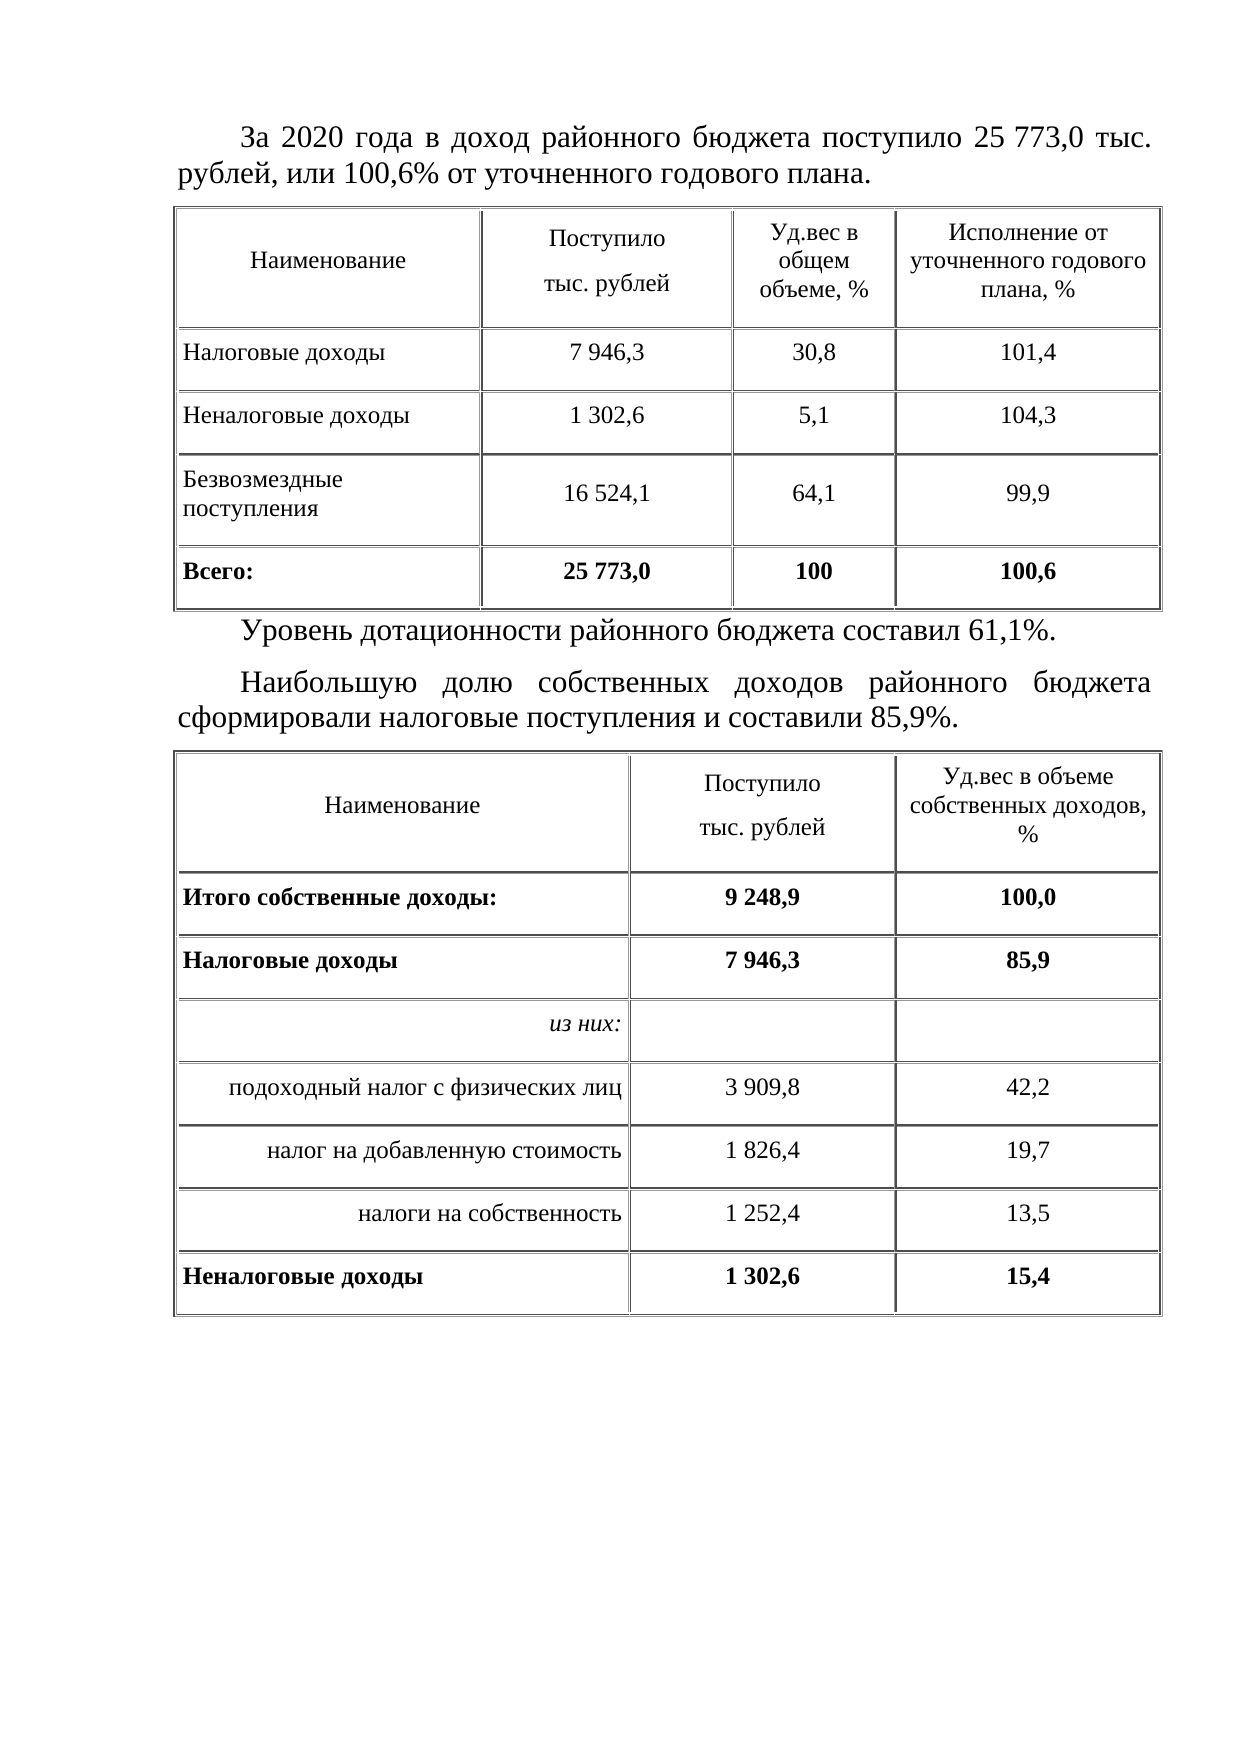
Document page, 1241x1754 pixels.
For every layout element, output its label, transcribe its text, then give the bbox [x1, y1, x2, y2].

table_header Поступило тыс. рублей [630, 752, 895, 871]
table_cell Всего: [175, 545, 481, 608]
table_cell 19,7 [897, 1124, 1159, 1187]
table_cell 13,5 [897, 1187, 1160, 1250]
table_cell подоходный налог с физических лиц [175, 1061, 629, 1124]
table_cell Налоговые доходы [177, 934, 628, 997]
table_cell [897, 998, 1160, 1061]
table_cell налоги на собственность [177, 1187, 628, 1250]
table_cell Налоговые доходы [177, 326, 479, 389]
text Наибольшую долю собственных доходов районного бюджета сформировали налоговые поступления и составили 85,9%. [177, 663, 1152, 735]
table_cell 3 909,8 [631, 1064, 894, 1124]
table_cell 9 248,9 [631, 874, 894, 934]
table_cell 1 302,6 [483, 393, 731, 453]
table_cell 85,9 [897, 934, 1160, 997]
table_cell 5,1 [734, 393, 894, 453]
table_cell 1 302,6 [630, 1254, 895, 1314]
table_cell налог на добавленную стоимость [177, 1124, 628, 1187]
table_cell 42,2 [895, 1061, 1161, 1124]
text За 2020 года в доход районного бюджета поступило 25 773,0 тыс. рублей, или 100,6% от уточненного годового плана. [177, 118, 1152, 190]
table_header Поступило тыс. рублей [481, 209, 733, 326]
table_cell Неналоговые доходы [177, 1250, 629, 1314]
table_cell Безвозмездные поступления [175, 453, 479, 545]
table_cell Неналоговые доходы [177, 390, 479, 453]
table_cell 64,1 [734, 456, 894, 545]
table_cell 16 524,1 [483, 456, 731, 545]
table_header Исполнение от уточненного годового плана, % [895, 209, 1159, 326]
table_cell 7 946,3 [483, 330, 731, 389]
text Уровень дотационности районного бюджета составил 61,1%. [177, 612, 1152, 647]
table_cell 7 946,3 [631, 938, 894, 997]
table_cell [631, 1001, 894, 1061]
table_cell 100,0 [897, 871, 1159, 934]
table_cell 100,6 [895, 545, 1161, 608]
table_cell 25 773,0 [481, 548, 733, 608]
table_cell 100 [733, 548, 895, 608]
table_cell Итого собственные доходы: [177, 871, 628, 934]
table_cell 101,4 [897, 326, 1160, 389]
table_cell из них: [177, 998, 628, 1061]
table_header Наименование [177, 754, 629, 871]
table_cell 104,3 [897, 390, 1160, 453]
table_header Уд.вес в объеме собственных доходов, % [895, 754, 1159, 871]
table_cell 30,8 [734, 330, 894, 389]
table_cell 15,4 [895, 1250, 1160, 1314]
table_cell 1 252,4 [631, 1191, 894, 1250]
table_cell 99,9 [897, 453, 1161, 545]
table_cell 1 826,4 [631, 1127, 894, 1187]
table_header Уд.вес в общем объеме, % [733, 207, 895, 326]
table_header Наименование [175, 207, 481, 326]
